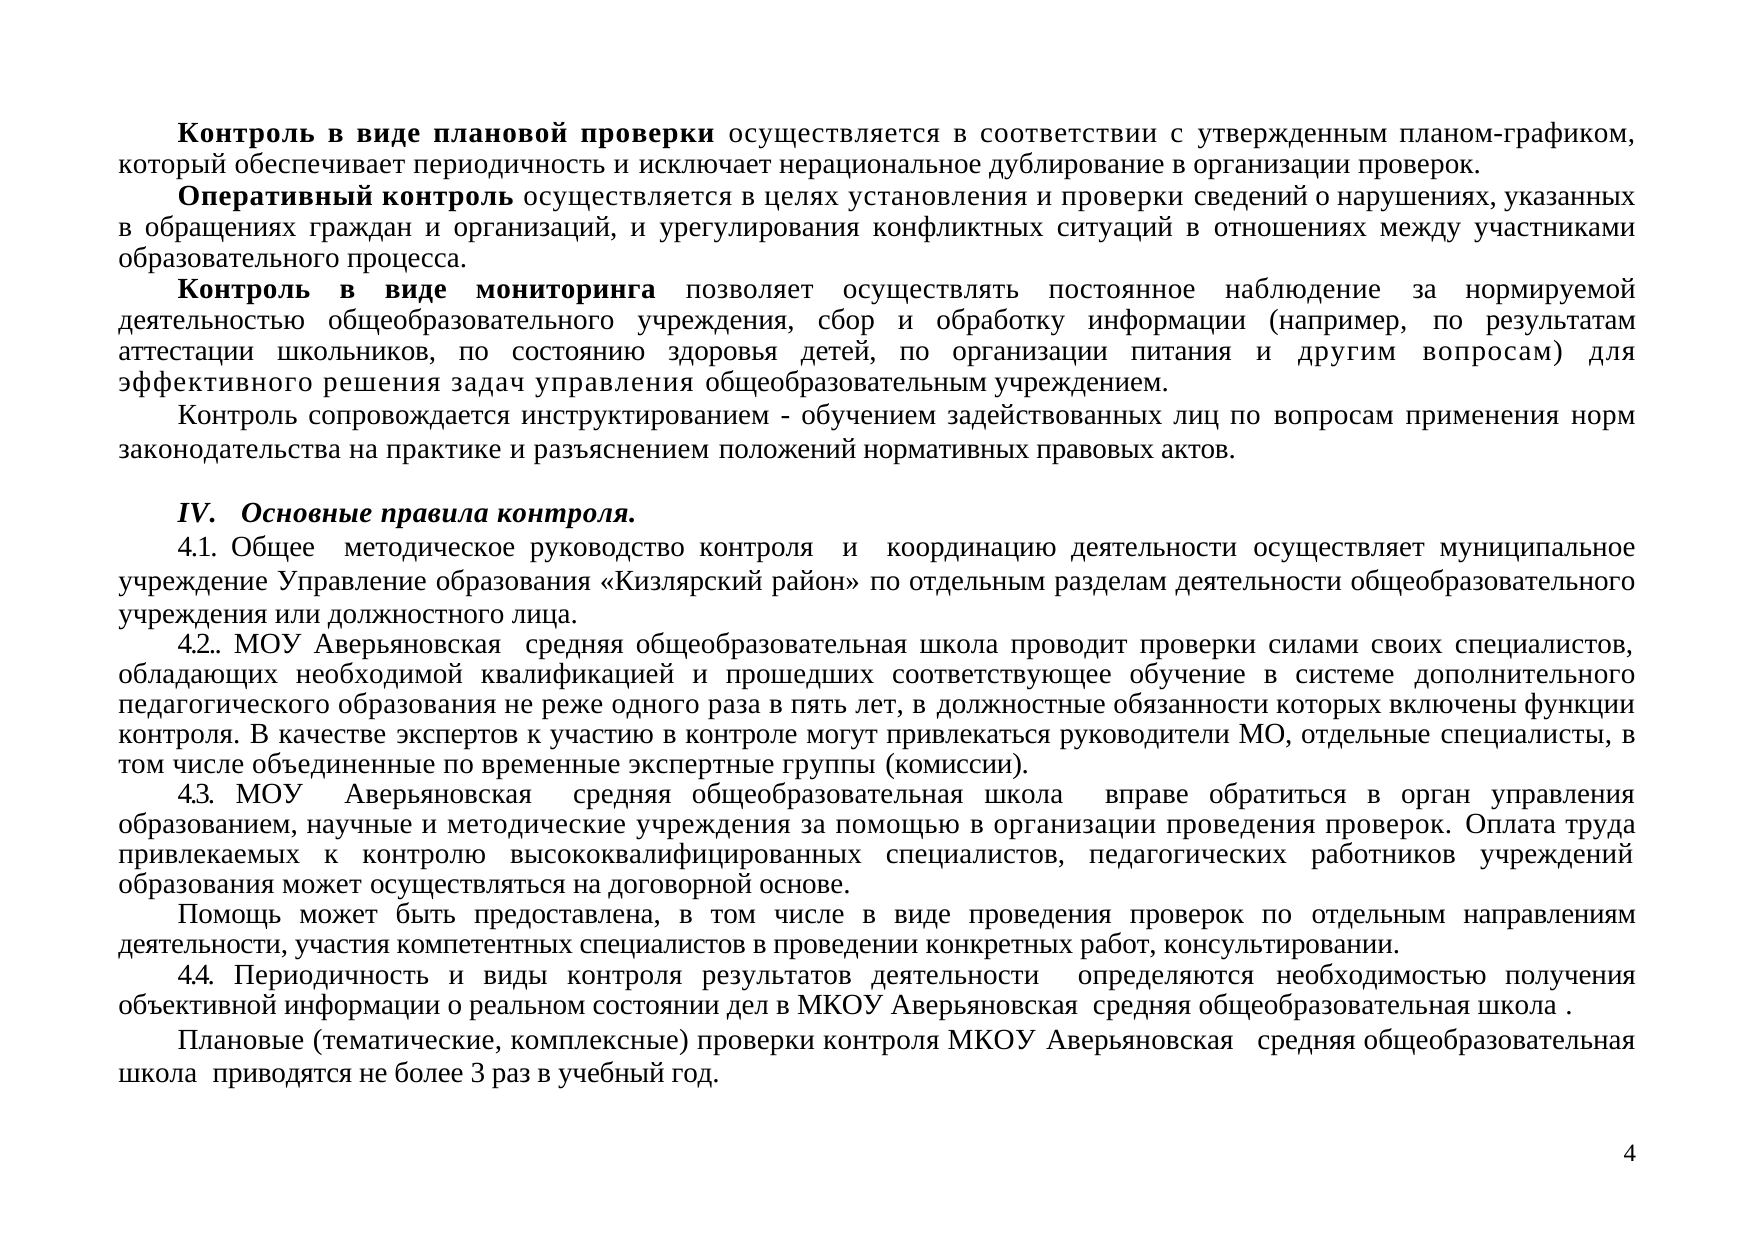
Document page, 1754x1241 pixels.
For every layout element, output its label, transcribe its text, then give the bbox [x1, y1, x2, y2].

text IV. Основные правила контроля. [118, 498, 1636, 529]
text 4.1. Общее методическое руководство контроля и координацию деятельности осуществляет муниципальное учреждение Управление образования «Кизлярский район» по отдельным разделам деятельности общеобразовательного учреждения или должностного лица. [118, 529, 1636, 630]
text Оперативный контроль осуществляется в целях установления и проверки сведений о нарушениях, указанных в обращениях граждан и организаций, и урегулирования конфликтных ситуаций в отношениях между участниками образовательного процесса. [118, 180, 1636, 273]
text 4.4. Периодичность и виды контроля результатов деятельности определяются необходимостью получения объективной информации о реальном состоянии дел в МКОУ Аверьяновская средняя общеобразовательная школа . [118, 961, 1636, 1021]
text Контроль в виде плановой проверки осуществляется в соответствии с утвержденным планом-графиком, который обеспечивает периодичность и исключает нерациональное дублирование в организации проверок. [118, 118, 1636, 180]
text Плановые (тематические, комплексные) проверки контроля МКОУ Аверьяновская средняя общеобразовательная школа приводятся не более 3 раз в учебный год. [118, 1022, 1636, 1089]
text 4.2.. МОУ Аверьяновская средняя общеобразовательная школа проводит проверки силами своих специалистов, обладающих необходимой квалификацией и прошедших соответствующее обучение в системе дополнительного педагогического образования не реже одного раза в пять лет, в должностные обязанности которых включены функции контроля. В качестве экспертов к участию в контроле могут привлекаться руководители МО, отдельные специалисты, в том числе объединенные по временные экспертные группы (комиссии). [118, 630, 1636, 780]
text Контроль сопровождается инструктированием - обучением задействованных лиц по вопросам применения норм законодательства на практике и разъяснением положений нормативных правовых актов. [118, 397, 1636, 464]
text 4.3. МОУ Аверьяновская средняя общеобразовательная школа вправе обратиться в орган управления образованием, научные и методические учреждения за помощью в организации проведения проверок. Оплата труда привлекаемых к контролю высококвалифицированных специалистов, педагогических работников учреждений образования может осуществляться на договорной основе. [118, 780, 1636, 900]
text Помощь может быть предоставлена, в том числе в виде проведения проверок по отдельным направлениям деятельности, участия компетентных специалистов в проведении конкретных работ, консультировании. [118, 900, 1636, 960]
text Контроль в виде мониторинга позволяет осуществлять постоянное наблюдение за нормируемой деятельностью общеобразовательного учреждения, сбор и обработку информации (например, по результатам аттестации школьников, по состоянию здоровья детей, по организации питания и другим вопросам) для эффективного решения задач управления общеобразовательным учреждением. [118, 273, 1636, 397]
